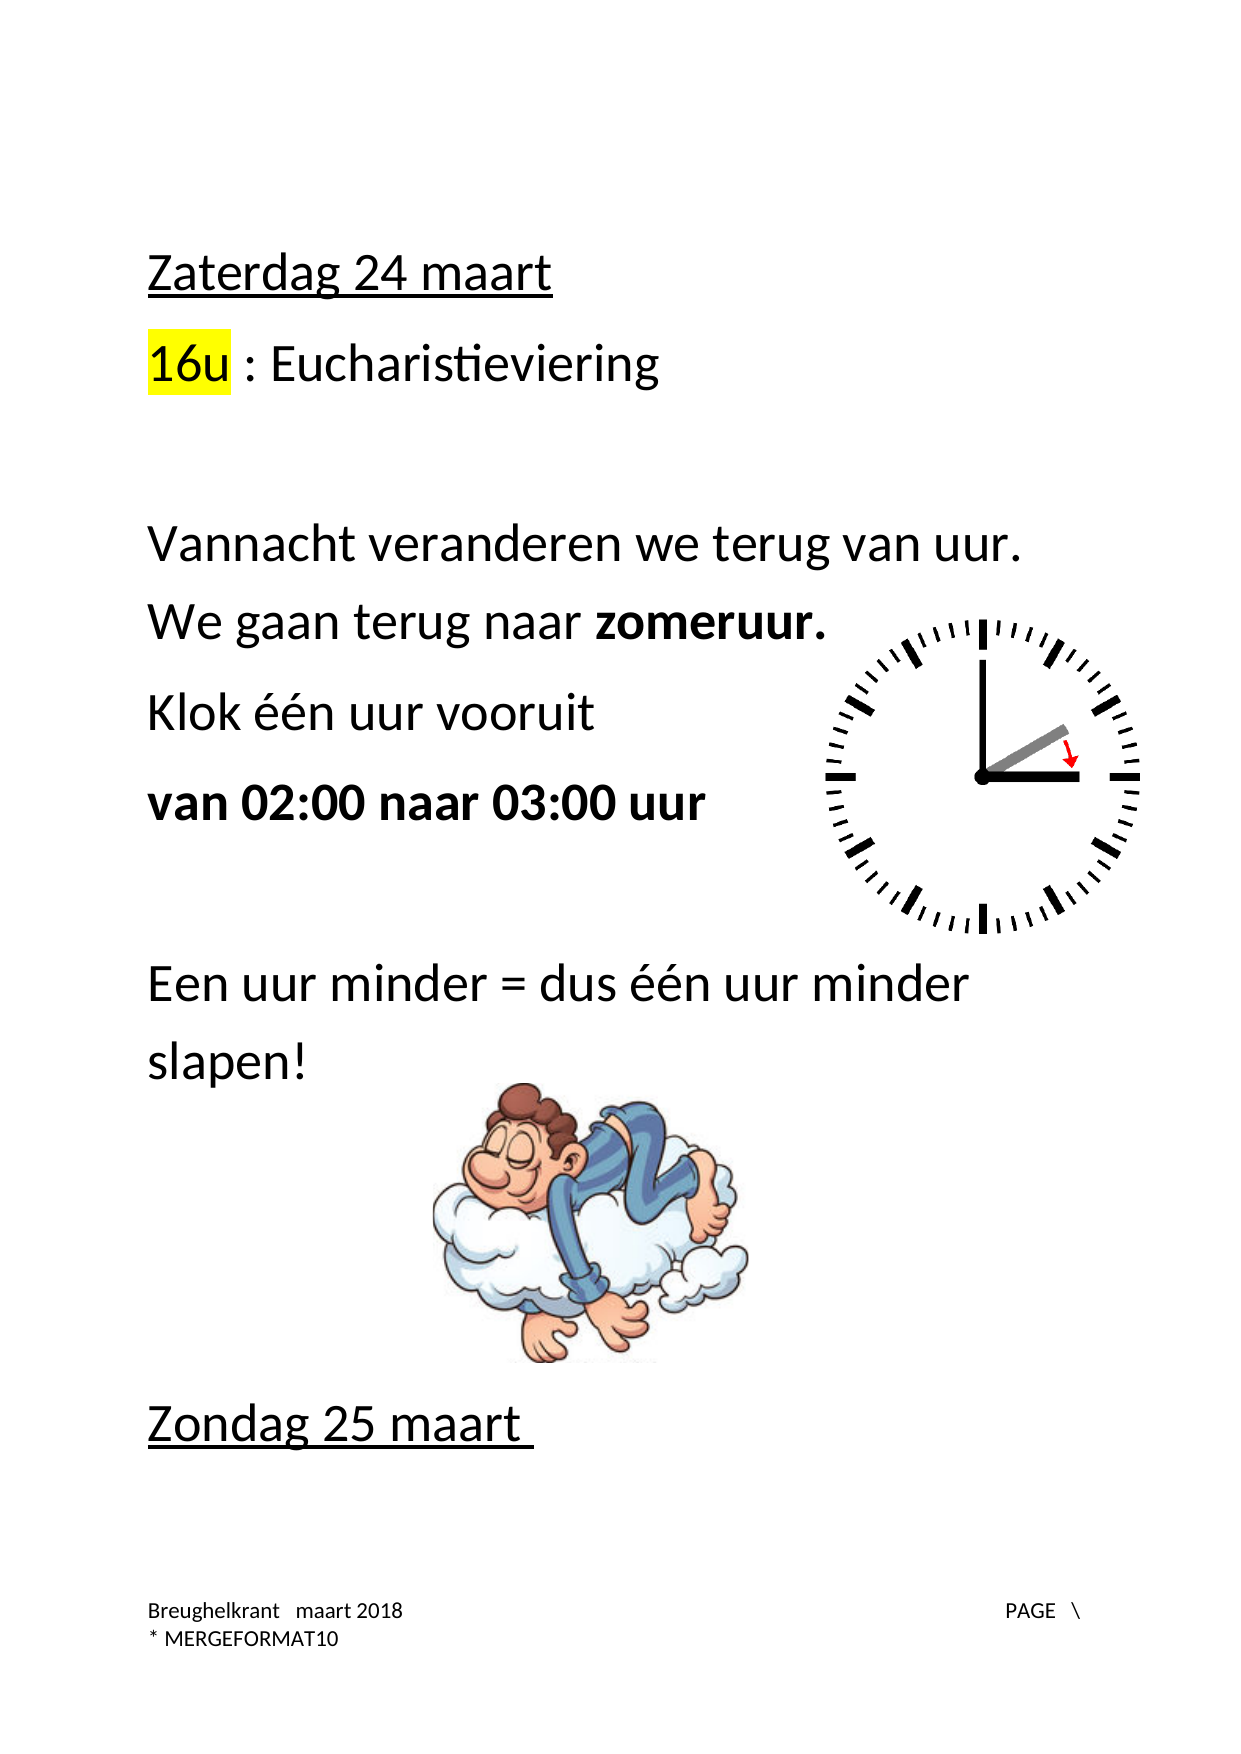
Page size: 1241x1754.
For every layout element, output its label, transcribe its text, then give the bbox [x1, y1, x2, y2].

text Zaterdag 24 maart [148, 238, 1093, 304]
text Een uur minder = dus één uur minder slapen! [148, 949, 1093, 1093]
text Zondag 25 maart [148, 1389, 1093, 1455]
text Vannacht veranderen we terug van uur. We gaan terug naar zomeruur. [148, 509, 1093, 653]
text Klok één uur vooruit [148, 677, 1093, 744]
text 16u : Eucharistieviering [231, 329, 1093, 395]
picture [811, 604, 1155, 949]
text van 02:00 naar 03:00 uur [148, 768, 1093, 834]
picture [432, 1093, 749, 1363]
